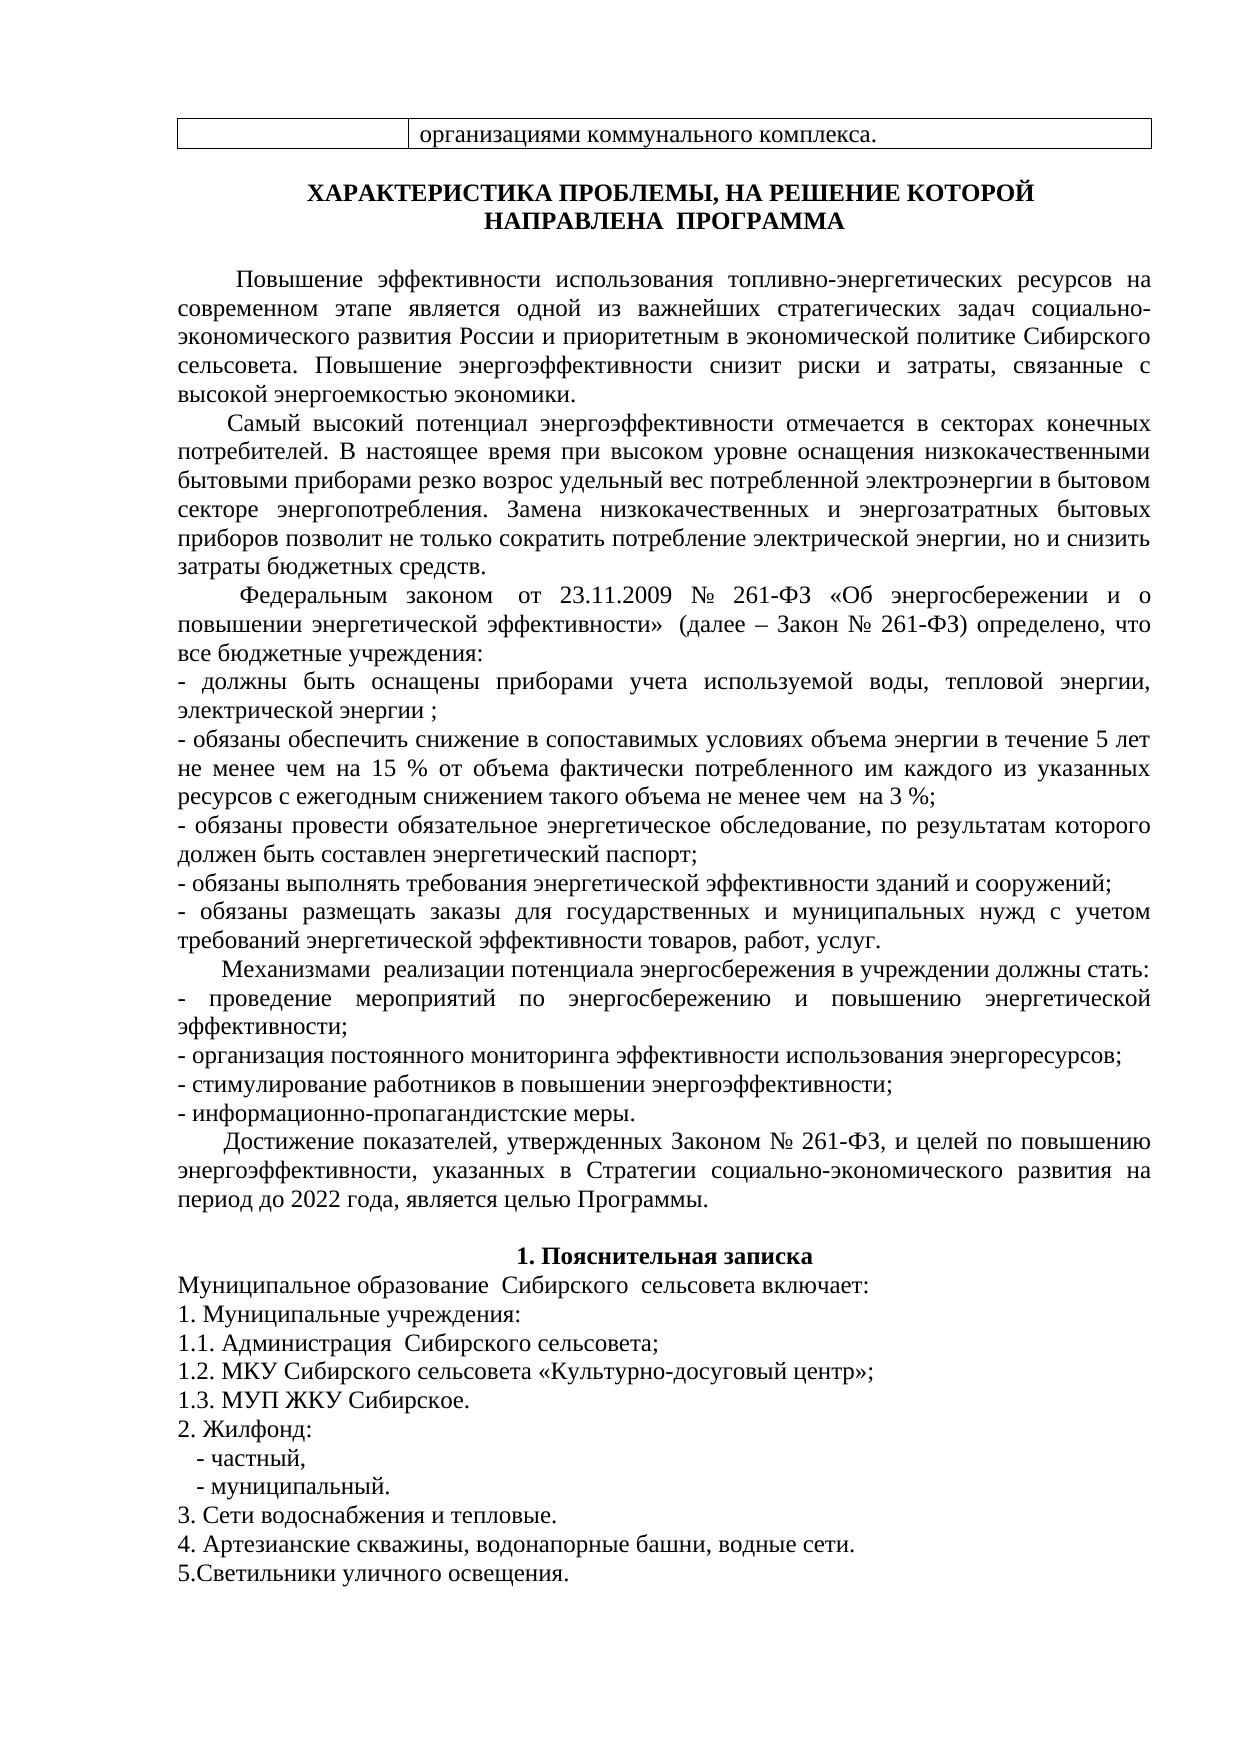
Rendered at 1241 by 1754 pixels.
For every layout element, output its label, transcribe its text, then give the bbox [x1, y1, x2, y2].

text 1.1. Администрация Сибирского сельсовета; [177, 1328, 1152, 1356]
text Повышение эффективности использования топливно-энергетических ресурсов на современном этапе является одной из важнейших стратегических задач социально-экономического развития России и приоритетным в экономической политике Сибирского сельсовета. Повышение энергоэффективности снизит риски и затраты, связанные с высокой энергоемкостью экономики. [177, 264, 1152, 408]
text - обязаны выполнять требования энергетической эффективности зданий и сооружений; [177, 868, 1152, 896]
text - организация постоянного мониторинга эффективности использования энергоресурсов; [177, 1040, 1152, 1069]
text - обязаны провести обязательное энергетическое обследование, по результатам которого должен быть составлен энергетический паспорт; [177, 810, 1152, 868]
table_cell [178, 119, 408, 148]
text 4. Артезианские скважины, водонапорные башни, водные сети. [177, 1529, 1152, 1558]
text - частный, [177, 1443, 1152, 1471]
text 1.3. МУП ЖКУ Сибирское. [177, 1385, 1152, 1414]
text - обязаны обеспечить снижение в сопоставимых условиях объема энергии в течение 5 лет не менее чем на 15 % от объема фактически потребленного им каждого из указанных ресурсов с ежегодным снижением такого объема не менее чем на 3 %; [177, 724, 1152, 810]
text Самый высокий потенциал энергоэффективности отмечается в секторах конечных потребителей. В настоящее время при высоком уровне оснащения низкокачественными бытовыми приборами резко возрос удельный вес потребленной электроэнергии в бытовом секторе энергопотребления. Замена низкокачественных и энергозатратных бытовых приборов позволит не только сократить потребление электрической энергии, но и снизить затраты бюджетных средств. [177, 408, 1152, 580]
text 1. Муниципальные учреждения: [177, 1299, 1152, 1328]
text Механизмами реализации потенциала энергосбережения в учреждении должны стать: [177, 954, 1152, 983]
text 5.Светильники уличного освещения. [177, 1558, 1152, 1586]
text - муниципальный. [177, 1471, 1152, 1500]
text - обязаны размещать заказы для государственных и муниципальных нужд с учетом требований энергетической эффективности товаров, работ, услуг. [177, 896, 1152, 954]
text ХАРАКТЕРИСТИКА ПРОБЛЕМЫ, НА РЕШЕНИЕ КОТОРОЙ [177, 178, 1152, 206]
text 1. Пояснительная записка [177, 1241, 1152, 1270]
text 3. Сети водоснабжения и тепловые. [177, 1500, 1152, 1529]
text НАПРАВЛЕНА ПРОГРАММА [177, 206, 1152, 235]
text Муниципальное образование Сибирского сельсовета включает: [177, 1270, 1152, 1299]
text 2. Жилфонд: [177, 1414, 1152, 1443]
text - проведение мероприятий по энергосбережению и повышению энергетической эффективности; [177, 983, 1152, 1040]
text - стимулирование работников в повышении энергоэффективности; [177, 1069, 1152, 1098]
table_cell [409, 119, 1151, 148]
text Федеральным законом от 23.11.2009 № 261-ФЗ «Об энергосбережении и о повышении энергетической эффективности» (далее – Закон № 261-ФЗ) определено, что все бюджетные учреждения: [177, 580, 1152, 666]
text - должны быть оснащены приборами учета используемой воды, тепловой энергии, электрической энергии ; [177, 666, 1152, 724]
text 1.2. МКУ Сибирского сельсовета «Культурно-досуговый центр»; [177, 1356, 1152, 1385]
text Достижение показателей, утвержденных Законом № 261-ФЗ, и целей по повышению энергоэффективности, указанных в Стратегии социально-экономического развития на период до 2022 года, является целью Программы. [177, 1126, 1152, 1213]
text - информационно-пропагандистские меры. [177, 1098, 1152, 1126]
